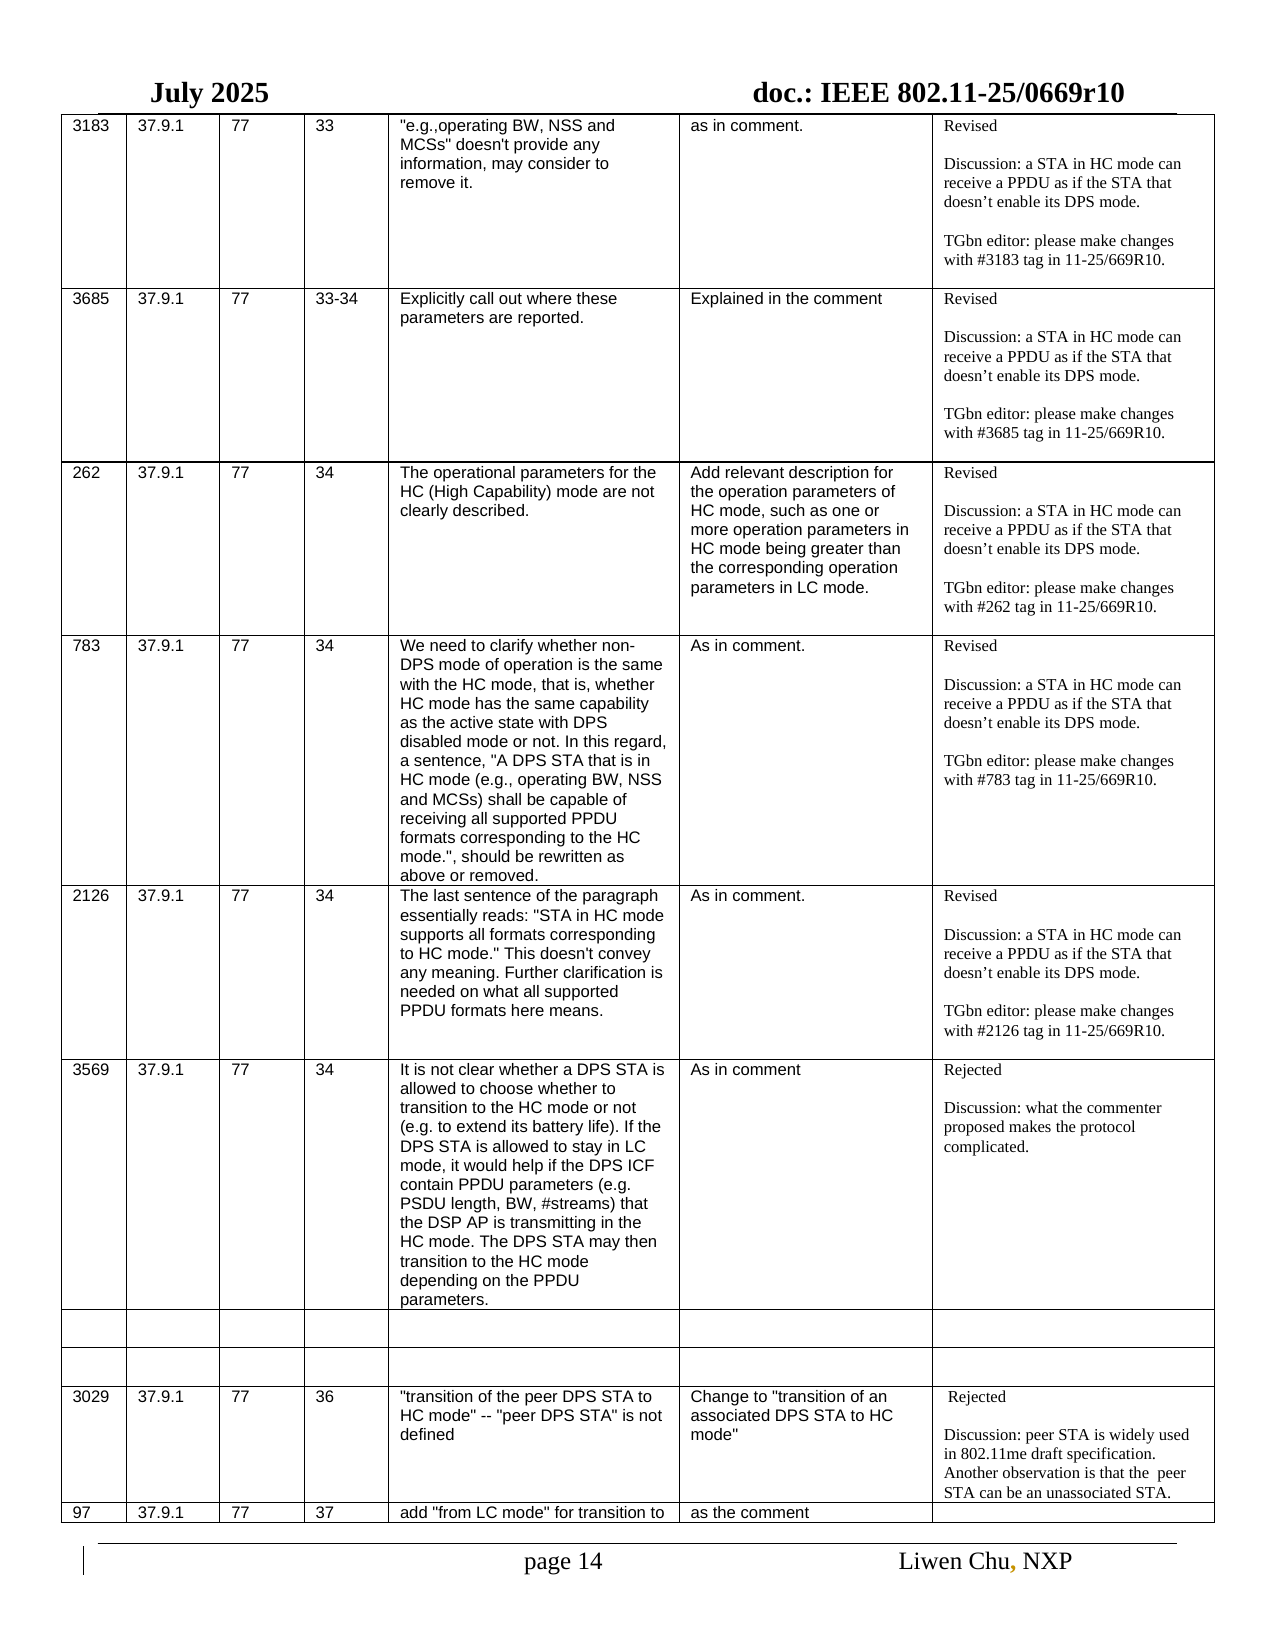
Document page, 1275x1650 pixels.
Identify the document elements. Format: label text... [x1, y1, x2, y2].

table_cell 77 [220, 115, 304, 288]
table_cell As in comment. [680, 636, 932, 885]
table_cell 77 [220, 1387, 304, 1502]
table_cell It is not clear whether a DPS STA is allowed to choose whether to transition to the HC mode or not (e.g. to extend its battery life). If the DPS STA is allowed to stay in LC mode, it would help if the DPS ICF contain PPDU parameters (e.g. PSDU length, BW, #streams) that the DSP AP is transmitting in the HC mode. The DPS STA may then transition to the HC mode depending on the PPDU parameters. [389, 1060, 679, 1309]
table_cell [220, 1348, 304, 1386]
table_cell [389, 1503, 679, 1522]
table_cell As in comment [680, 1060, 932, 1309]
table_cell [305, 1310, 388, 1347]
table_cell 36 [305, 1387, 388, 1502]
table_cell Revised Discussion: a STA in HC mode can receive a PPDU as if the STA that doesn’t enable its DPS mode. TGbn editor: please make changes with #262 tag in 11-25/669R10. [933, 463, 1214, 635]
table_cell 33-34 [305, 289, 388, 461]
table_cell Explicitly call out where these parameters are reported. [389, 289, 679, 461]
table_cell 3685 [62, 289, 126, 461]
table_cell 3569 [62, 1060, 126, 1309]
table_cell [62, 1348, 126, 1386]
table_cell 77 [220, 1503, 304, 1522]
table_cell 3183 [62, 115, 126, 288]
table_cell [220, 1310, 304, 1347]
table_cell 37.9.1 [127, 115, 219, 288]
table_cell Revised Discussion: a STA in HC mode can receive a PPDU as if the STA that doesn’t enable its DPS mode. TGbn editor: please make changes with #2126 tag in 11-25/669R10. [933, 886, 1214, 1059]
table_cell 2126 [62, 886, 126, 1059]
table_cell Rejected Discussion: peer STA is widely used in 802.11me draft specification. Another observation is that the peer STA can be an unassociated STA. [933, 1387, 1214, 1502]
table_cell 34 [305, 463, 388, 635]
table_cell The operational parameters for the HC (High Capability) mode are not clearly described. [389, 463, 679, 635]
table_cell 34 [305, 886, 388, 1059]
table_cell 34 [305, 636, 388, 885]
table_cell 37.9.1 [127, 1060, 219, 1309]
table_cell [389, 1310, 679, 1347]
table_cell [680, 1310, 932, 1347]
table_cell Revised Discussion: a STA in HC mode can receive a PPDU as if the STA that doesn’t enable its DPS mode. TGbn editor: please make changes with #3183 tag in 11-25/669R10. [933, 115, 1214, 288]
table_cell Change to "transition of an associated DPS STA to HC mode" [680, 1387, 932, 1502]
table_cell 97 [62, 1503, 126, 1522]
table_cell Explained in the comment [680, 289, 932, 461]
table_cell 783 [62, 636, 126, 885]
table_cell [933, 1310, 1214, 1347]
table_cell Add relevant description for the operation parameters of HC mode, such as one or more operation parameters in HC mode being greater than the corresponding operation parameters in LC mode. [680, 463, 932, 635]
table_cell "transition of the peer DPS STA to HC mode" -- "peer DPS STA" is not defined [389, 1387, 679, 1502]
table_cell Revised Discussion: a STA in HC mode can receive a PPDU as if the STA that doesn’t enable its DPS mode. TGbn editor: please make changes with #3685 tag in 11-25/669R10. [933, 289, 1214, 461]
table_cell 77 [220, 463, 304, 635]
table_cell The last sentence of the paragraph essentially reads: "STA in HC mode supports all formats corresponding to HC mode." This doesn't convey any meaning. Further clarification is needed on what all supported PPDU formats here means. [389, 886, 679, 1059]
table_cell [62, 1310, 126, 1347]
table_cell 37 [305, 1503, 388, 1522]
table_cell As in comment. [680, 886, 932, 1059]
table_cell 37.9.1 [127, 463, 219, 635]
table_cell 77 [220, 289, 304, 461]
table_cell as the comment [680, 1503, 932, 1522]
table_cell [933, 1503, 1214, 1522]
table_cell 262 [62, 463, 126, 635]
table_cell Revised Discussion: a STA in HC mode can receive a PPDU as if the STA that doesn’t enable its DPS mode. TGbn editor: please make changes with #783 tag in 11-25/669R10. [933, 636, 1214, 885]
table_cell 77 [220, 636, 304, 885]
table_cell 37.9.1 [127, 886, 219, 1059]
table_cell [389, 1348, 679, 1386]
table_cell 37.9.1 [127, 1387, 219, 1502]
table_cell We need to clarify whether non-DPS mode of operation is the same with the HC mode, that is, whether HC mode has the same capability as the active state with DPS disabled mode or not. In this regard, a sentence, "A DPS STA that is in HC mode (e.g., operating BW, NSS and MCSs) shall be capable of receiving all supported PPDU formats corresponding to the HC mode.", should be rewritten as above or removed. [389, 636, 679, 885]
table_cell [680, 1348, 932, 1386]
table_cell 33 [305, 115, 388, 288]
table_cell 77 [220, 886, 304, 1059]
table_cell "e.g.,operating BW, NSS and MCSs" doesn't provide any information, may consider to remove it. [389, 115, 679, 288]
table_cell 37.9.1 [127, 1503, 219, 1522]
table_cell [127, 1348, 219, 1386]
table_cell 37.9.1 [127, 289, 219, 461]
table_cell 3029 [62, 1387, 126, 1502]
table_cell as in comment. [680, 115, 932, 288]
table_cell 37.9.1 [127, 636, 219, 885]
table_cell Rejected Discussion: what the commenter proposed makes the protocol complicated. [933, 1060, 1214, 1309]
table_cell [933, 1348, 1214, 1386]
table_cell 34 [305, 1060, 388, 1309]
table_cell 77 [220, 1060, 304, 1309]
table_cell [127, 1310, 219, 1347]
table_cell [305, 1348, 388, 1386]
